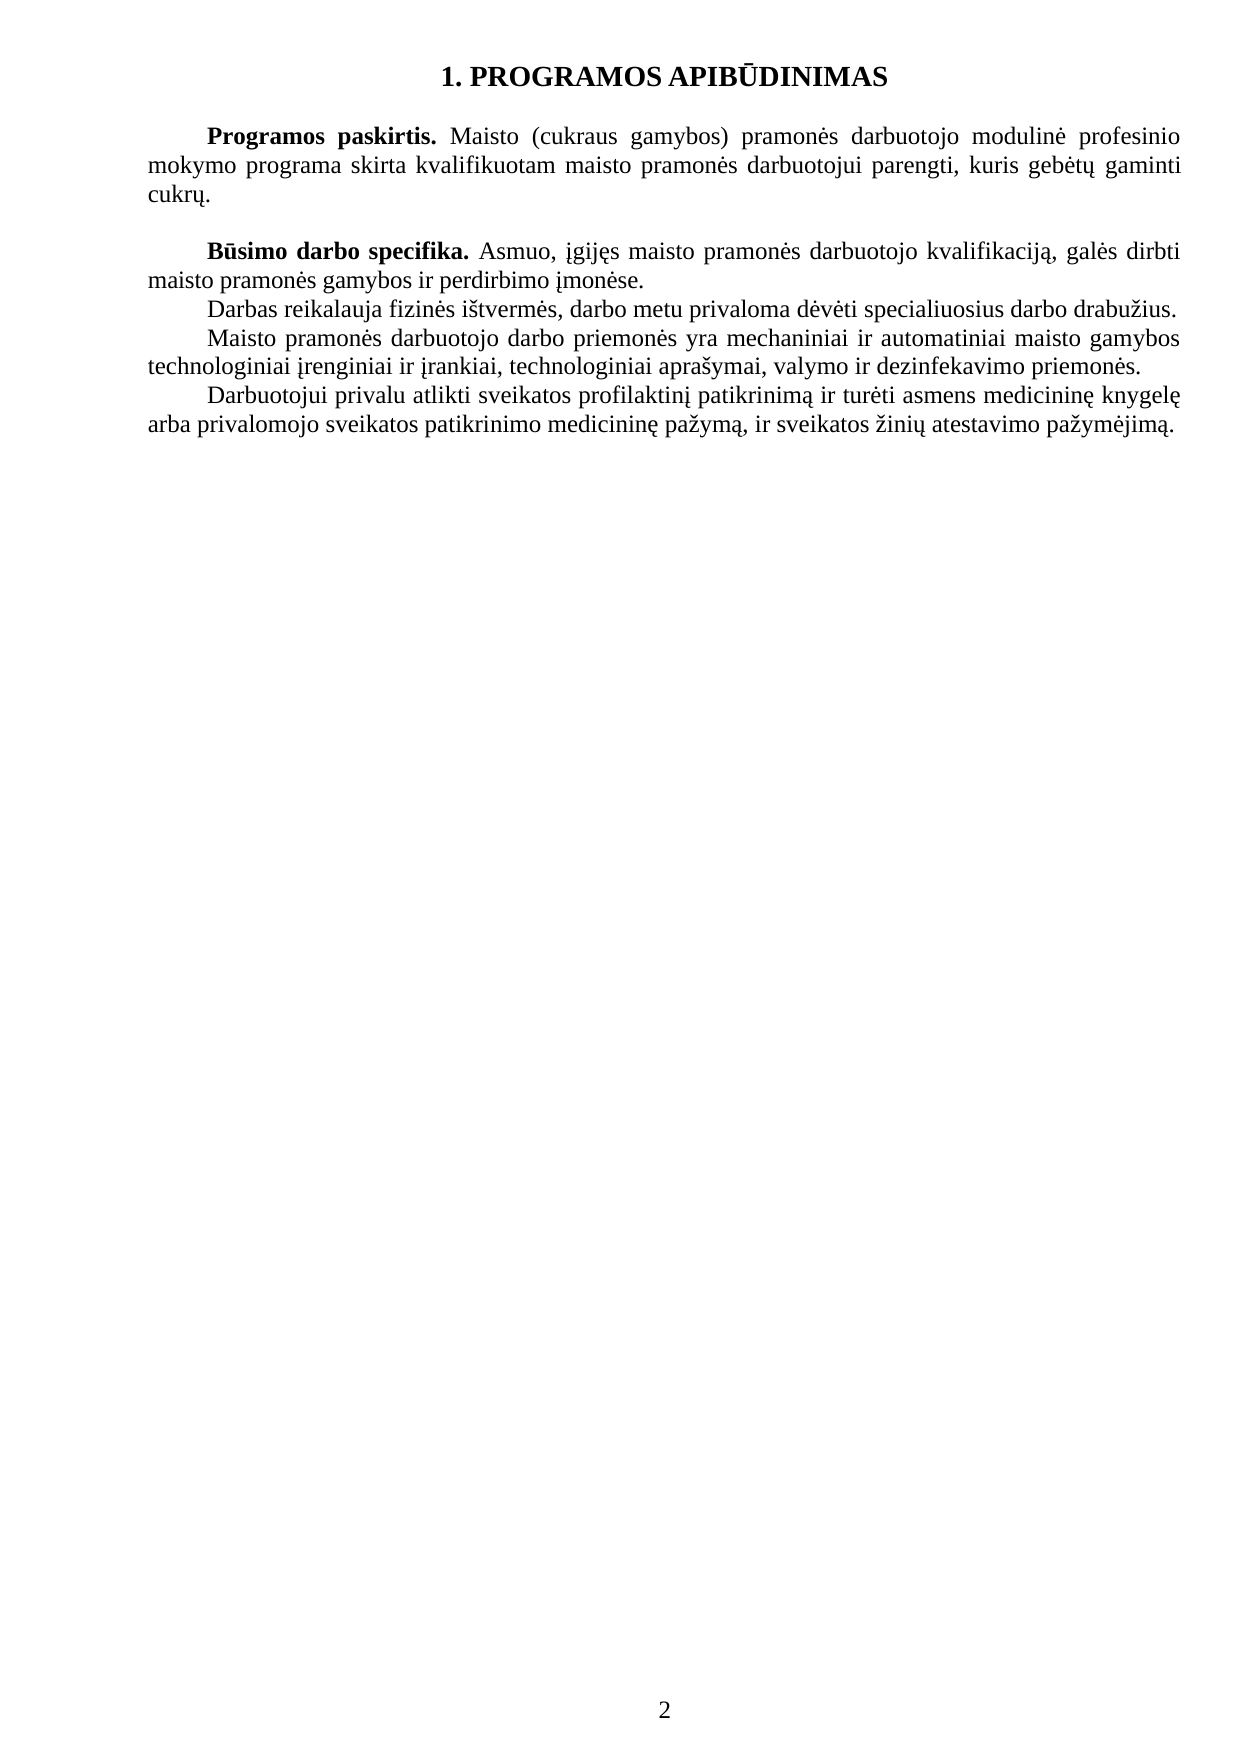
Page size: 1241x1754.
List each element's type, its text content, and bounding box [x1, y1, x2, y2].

text Programos paskirtis. Maisto (cukraus gamybos) pramonės darbuotojo modulinė profesinio mokymo programa skirta kvalifikuotam maisto pramonės darbuotojui parengti, kuris gebėtų gaminti cukrų. [148, 121, 1181, 208]
text Būsimo darbo specifika. Asmuo, įgijęs maisto pramonės darbuotojo kvalifikaciją, galės dirbti maisto pramonės gamybos ir perdirbimo įmonėse. [148, 236, 1181, 294]
text Darbas reikalauja fizinės ištvermės, darbo metu privaloma dėvėti specialiuosius darbo drabužius. [148, 294, 1181, 323]
subtitle 1. PROGRAMOS APIBŪDINIMAS [148, 59, 1181, 93]
text Darbuotojui privalu atlikti sveikatos profilaktinį patikrinimą ir turėti asmens medicininę knygelę arba privalomojo sveikatos patikrinimo medicininę pažymą, ir sveikatos žinių atestavimo pažymėjimą. [148, 380, 1181, 438]
text Maisto pramonės darbuotojo darbo priemonės yra mechaniniai ir automatiniai maisto gamybos technologiniai įrenginiai ir įrankiai, technologiniai aprašymai, valymo ir dezinfekavimo priemonės. [148, 323, 1181, 380]
